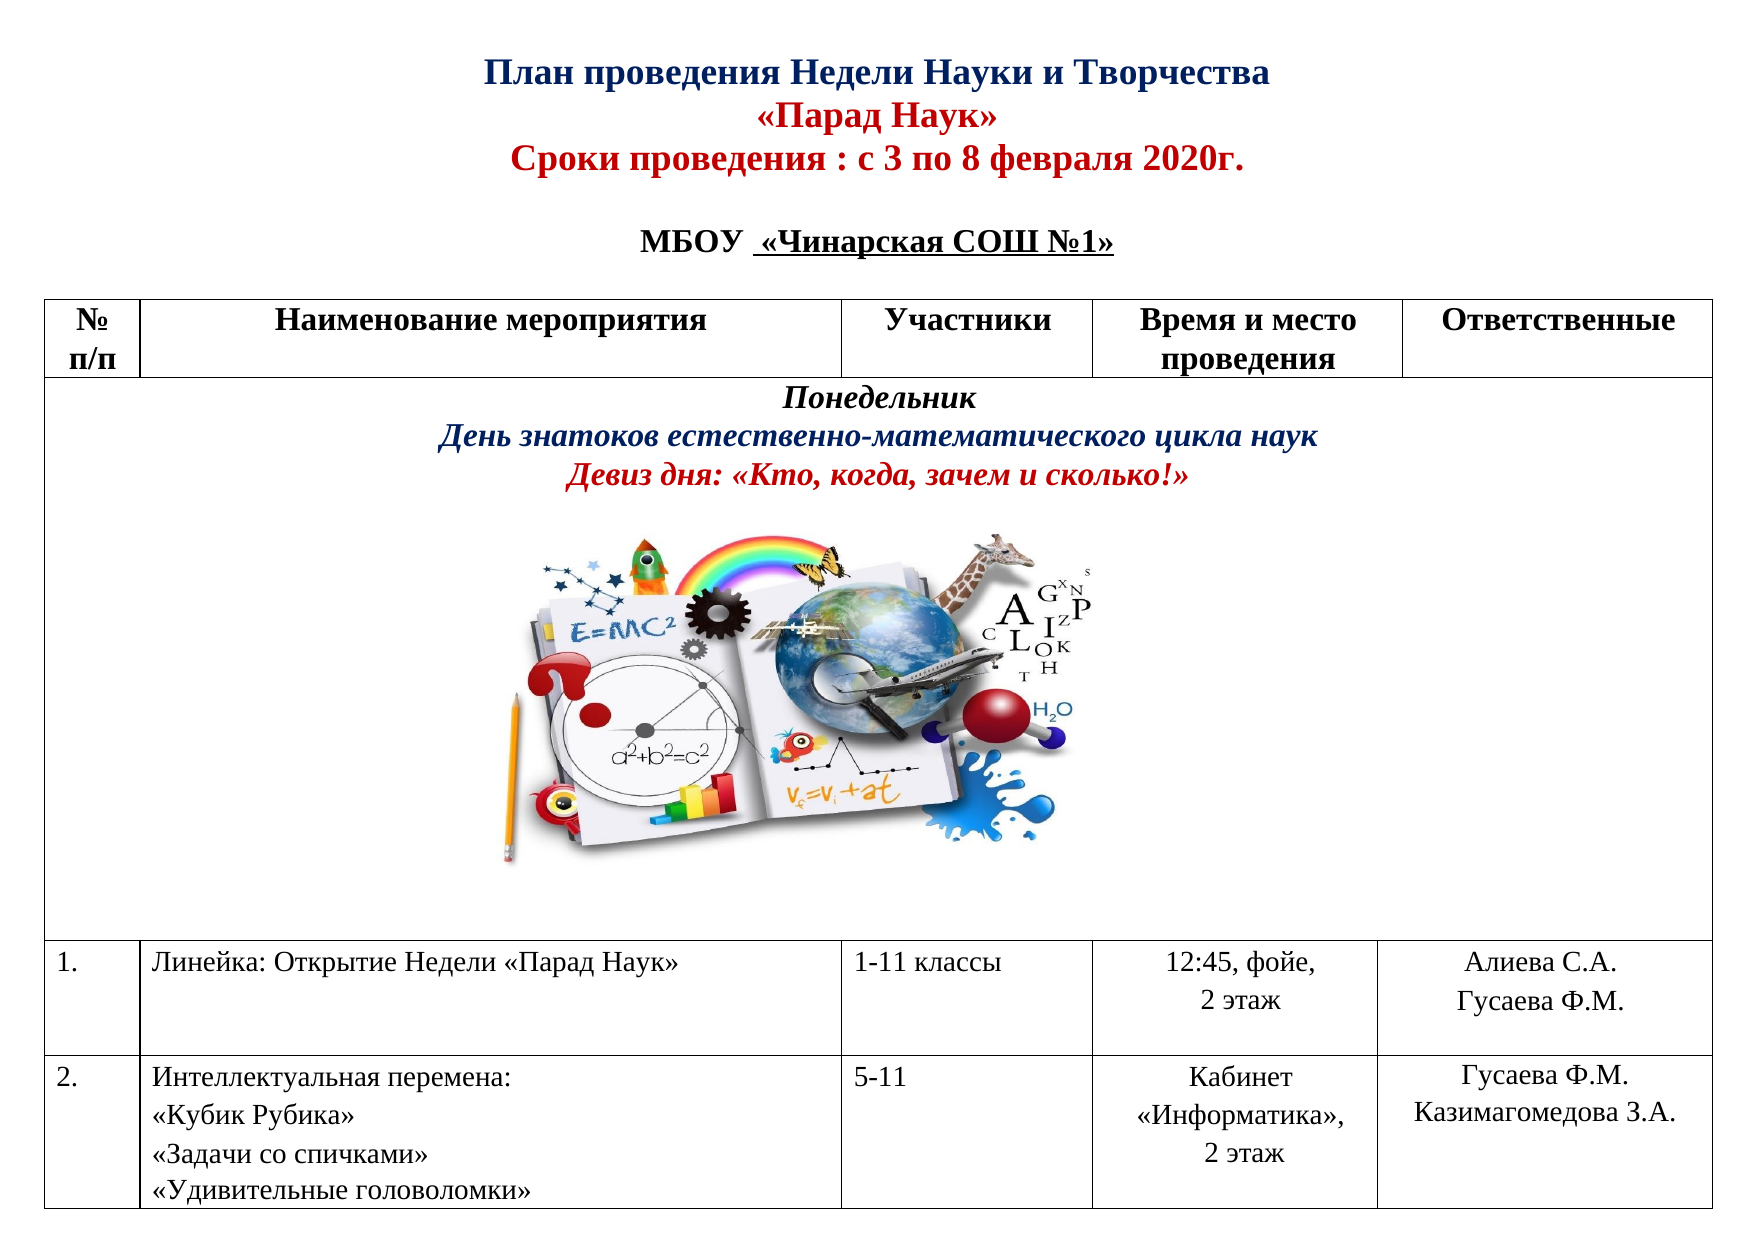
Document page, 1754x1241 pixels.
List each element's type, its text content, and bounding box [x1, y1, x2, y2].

text План проведения Недели Науки и Творчества [481, 50, 1272, 93]
table_header № п/п [45, 300, 139, 377]
table_cell Понедельник День знатоков естественно-математического цикла наук Девиз дня: «Кто, когда, зачем и сколько!» [45, 378, 1712, 939]
table_header Время и место проведения [1093, 300, 1402, 377]
text МБОУ «Чинарская СОШ №1» [481, 222, 1273, 260]
table_header Ответственные [1403, 300, 1712, 377]
table_cell 2. [45, 1056, 139, 1208]
table_header Наименование мероприятия [141, 300, 841, 377]
table_cell Алиева С.А. Гусаева Ф.М. [1378, 941, 1712, 1055]
table_cell Кабинет «Информатика», 2 этаж [1093, 1056, 1377, 1208]
table_cell 1-11 классы [842, 941, 1092, 1055]
table_cell Гусаева Ф.М. Казимагомедова З.А. [1378, 1056, 1712, 1208]
text Сроки проведения : с 3 по 8 февраля 2020г. [481, 136, 1273, 179]
table_header Участники [842, 300, 1092, 377]
table_cell 1. [45, 941, 139, 1055]
table_cell Интеллектуальная перемена: «Кубик Рубика» «Задачи со спичками» «Удивительные головоломки» [141, 1056, 841, 1208]
picture [496, 530, 1094, 870]
table_cell 12:45, фойе, 2 этаж [1093, 941, 1377, 1055]
table_cell Линейка: Открытие Недели «Парад Наук» [141, 941, 841, 1055]
text «Парад Наук» [481, 93, 1273, 136]
table_cell 5-11 [842, 1056, 1092, 1208]
